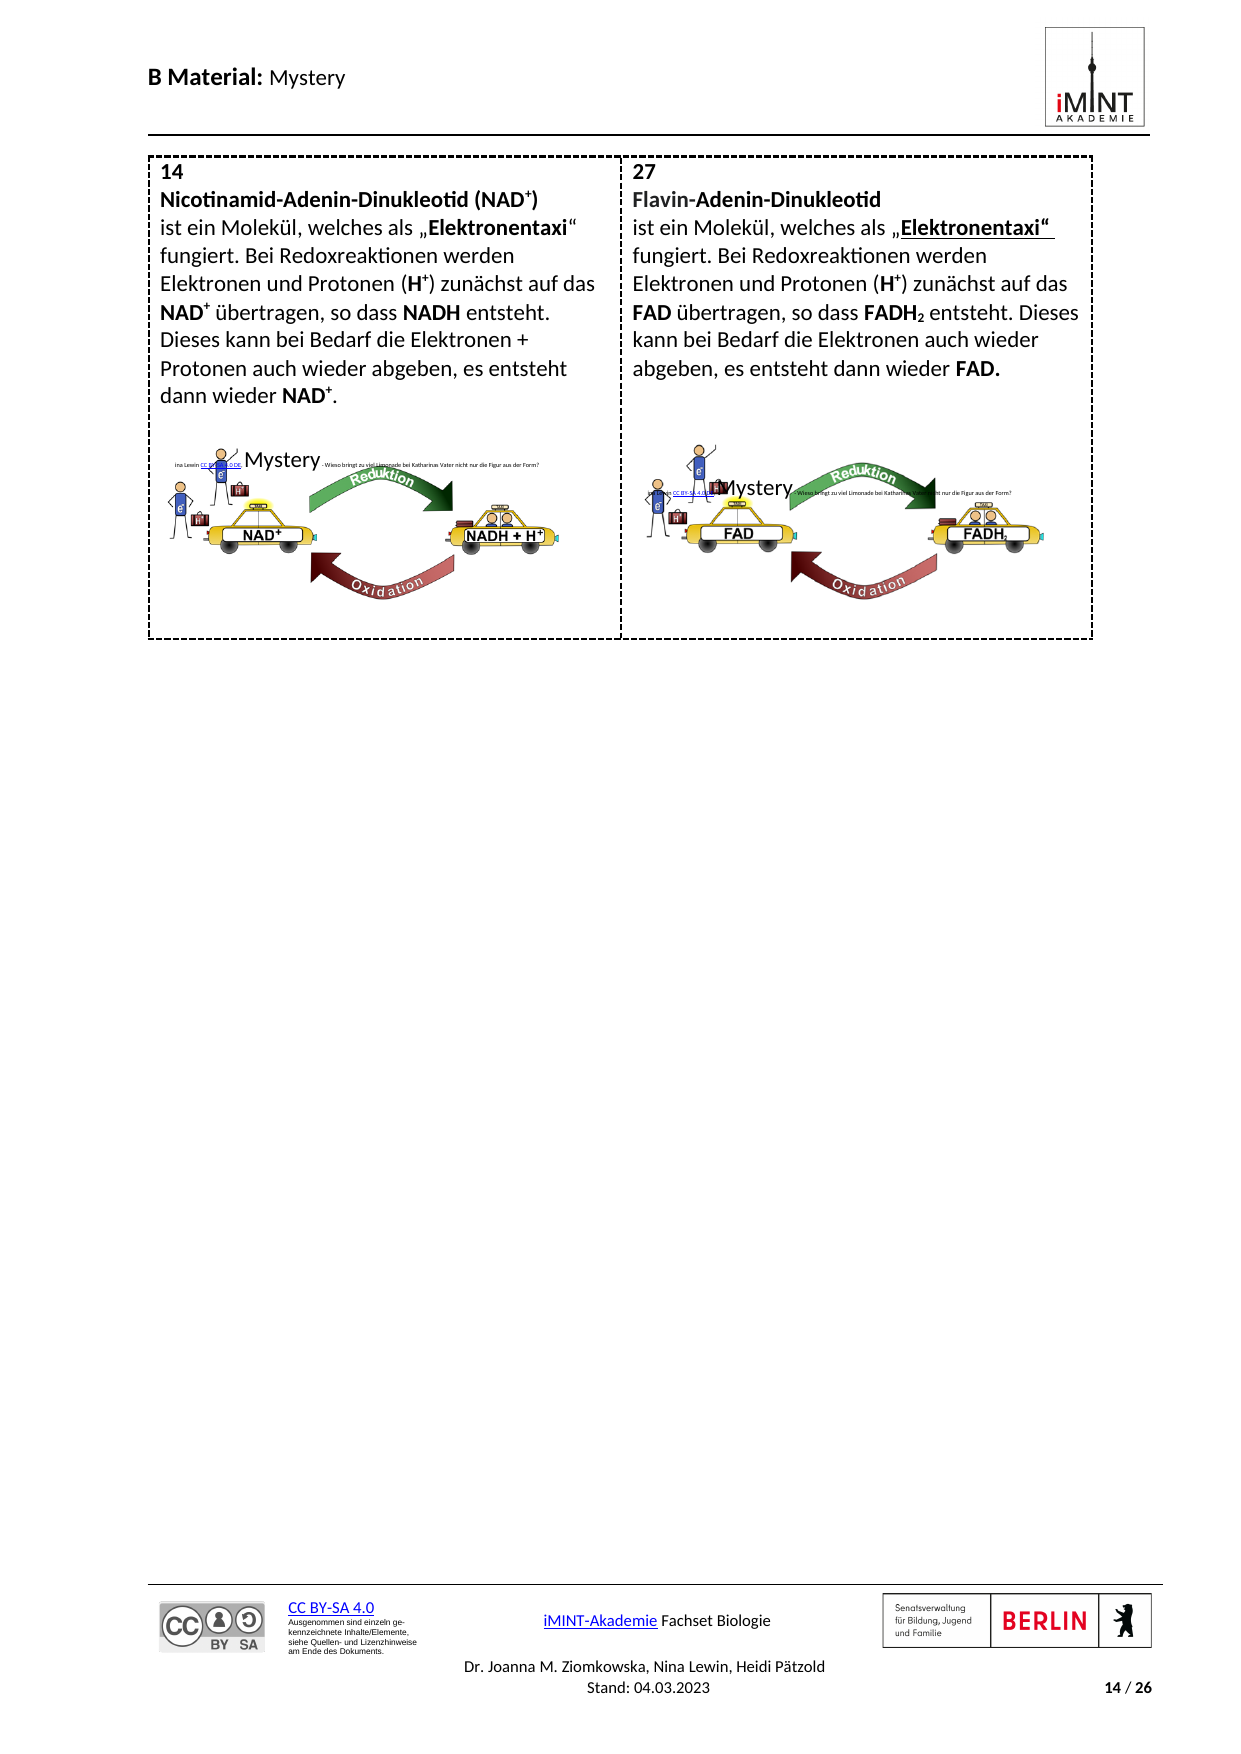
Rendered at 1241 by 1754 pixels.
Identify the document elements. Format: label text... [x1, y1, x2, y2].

picture [158, 1601, 265, 1653]
picture [636, 436, 1052, 610]
picture [882, 1593, 1152, 1648]
table_header 14 Nicotinamid-Adenin-Dinukleotid (NAD+) ist ein Molekül, welches als „Elektronentaxi“ fungiert. Bei Redoxreaktionen werden Elektronen und Protonen (H+) zunächst auf das NAD+ übertragen, so dass NADH entsteht. Dieses kann bei Bedarf die Elektronen + Protonen auch wieder abgeben, es entsteht dann wieder NAD+. [149, 155, 621, 638]
picture [159, 437, 567, 610]
picture [1035, 17, 1151, 133]
table_header 27 Flavin-Adenin-Dinukleotid ist ein Molekül, welches als „Elektronentaxi“ fungiert. Bei Redoxreaktionen werden Elektronen und Protonen (H+) zunächst auf das FAD übertragen, so dass FADH2 entsteht. Dieses kann bei Bedarf die Elektronen auch wieder abgeben, es entsteht dann wieder FAD. [621, 155, 1092, 638]
